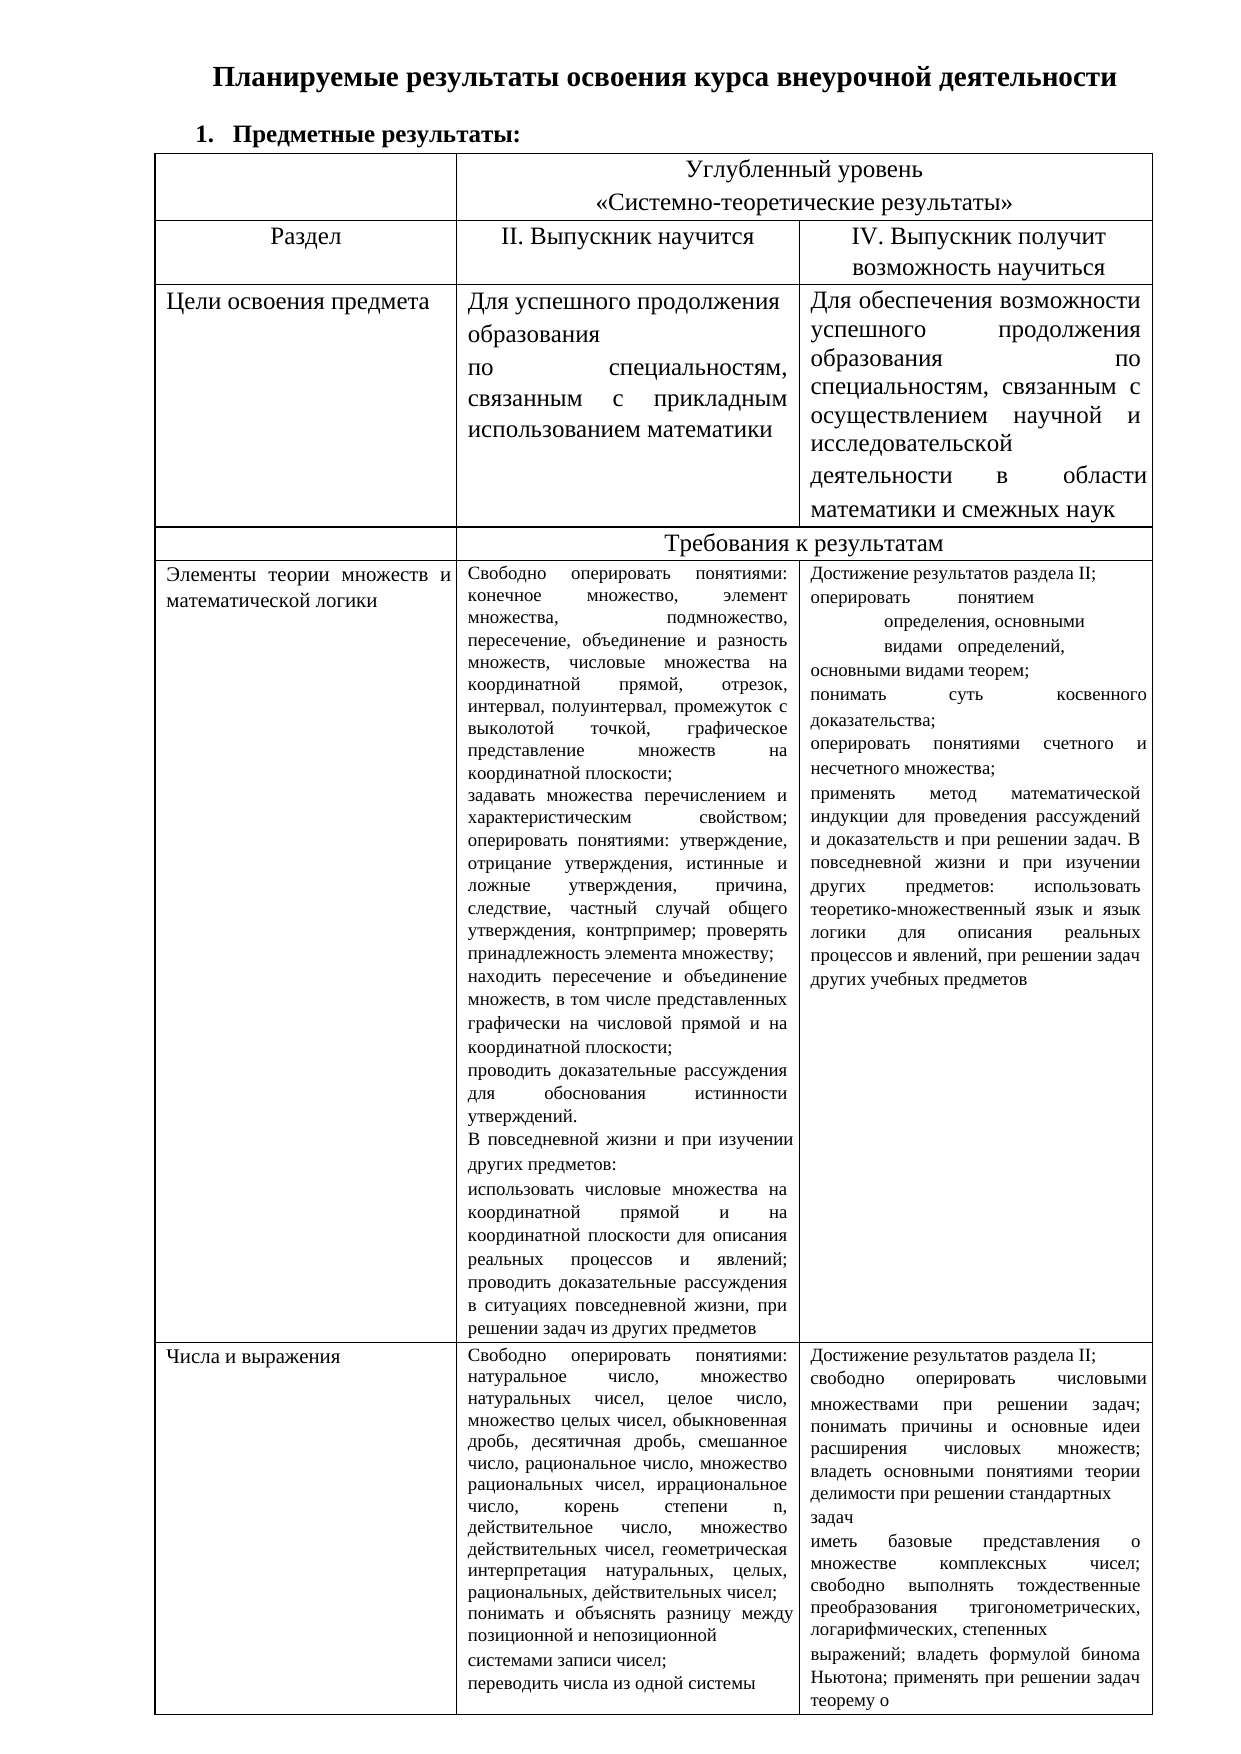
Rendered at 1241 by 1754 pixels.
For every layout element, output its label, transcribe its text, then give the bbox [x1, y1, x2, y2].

table_cell Цели освоения предмета [156, 285, 456, 526]
table_cell Достижение результатов раздела II; свободно оперировать числовыми множествами при решении задач; понимать причины и основные идеи расширения числовых множеств; владеть основными понятиями теории делимости при решении стандартных задач иметь базовые представления о множестве комплексных чисел; свободно выполнять тождественные преобразования тригонометрических, логарифмических, степенных выражений; владеть формулой бинома Ньютона; применять при решении задач теорему о [800, 1343, 1152, 1714]
table_cell Для обеспечения возможности успешного продолжения образования по специальностям, связанным с осуществлением научной и исследовательской деятельности в области математики и смежных наук [800, 285, 1152, 526]
table_cell IV. Выпускник получит возможность научиться [800, 221, 1152, 284]
table_cell Числа и выражения [156, 1343, 456, 1714]
table_cell Раздел [156, 221, 456, 284]
table_cell Элементы теории множеств и математической логики [156, 561, 456, 1342]
table_cell Свободно оперировать понятиями: натуральное число, множество натуральных чисел, целое число, множество целых чисел, обыкновенная дробь, десятичная дробь, смешанное число, рациональное число, множество рациональных чисел, иррациональное число, корень степени n, действительное число, множество действительных чисел, геометрическая интерпретация натуральных, целых, рациональных, действительных чисел; понимать и объяснять разницу между позиционной и непозиционной системами записи чисел; переводить числа из одной системы [457, 1343, 799, 1714]
list Предметные результаты: [195, 119, 1178, 148]
table_cell Свободно оперировать понятиями: конечное множество, элемент множества, подмножество, пересечение, объединение и разность множеств, числовые множества на координатной прямой, отрезок, интервал, полуинтервал, промежуток с выколотой точкой, графическое представление множеств на координатной плоскости; задавать множества перечислением и характеристическим свойством; оперировать понятиями: утверждение, отрицание утверждения, истинные и ложные утверждения, причина, следствие, частный случай общего утверждения, контрпример; проверять принадлежность элемента множеству; находить пересечение и объединение множеств, в том числе представленных графически на числовой прямой и на координатной плоскости; проводить доказательные рассуждения для обоснования истинности утверждений. В повседневной жизни и при изучении других предметов: использовать числовые множества на координатной прямой и на координатной плоскости для описания реальных процессов и явлений; проводить доказательные рассуждения в ситуациях повседневной жизни, при решении задач из других предметов [457, 561, 799, 1342]
table_header Углубленный уровень «Системно-теоретические результаты» [457, 154, 1152, 219]
table_cell Требования к результатам [457, 528, 1152, 560]
table_header [156, 154, 456, 219]
subtitle Планируемые результаты освоения курса внеурочной деятельности [177, 59, 1117, 93]
table_cell Достижение результатов раздела II; оперировать понятием определения, основными видами определений, основными видами теорем; понимать суть косвенного доказательства; оперировать понятиями счетного и несчетного множества; применять метод математической индукции для проведения рассуждений и доказательств и при решении задач. В повседневной жизни и при изучении других предметов: использовать теоретико-множественный язык и язык логики для описания реальных процессов и явлений, при решении задач других учебных предметов [800, 561, 1152, 1342]
table_cell Для успешного продолжения образования по специальностям, связанным с прикладным использованием математики [457, 285, 799, 526]
table_cell II. Выпускник научится [457, 221, 799, 284]
table_cell [156, 528, 456, 560]
